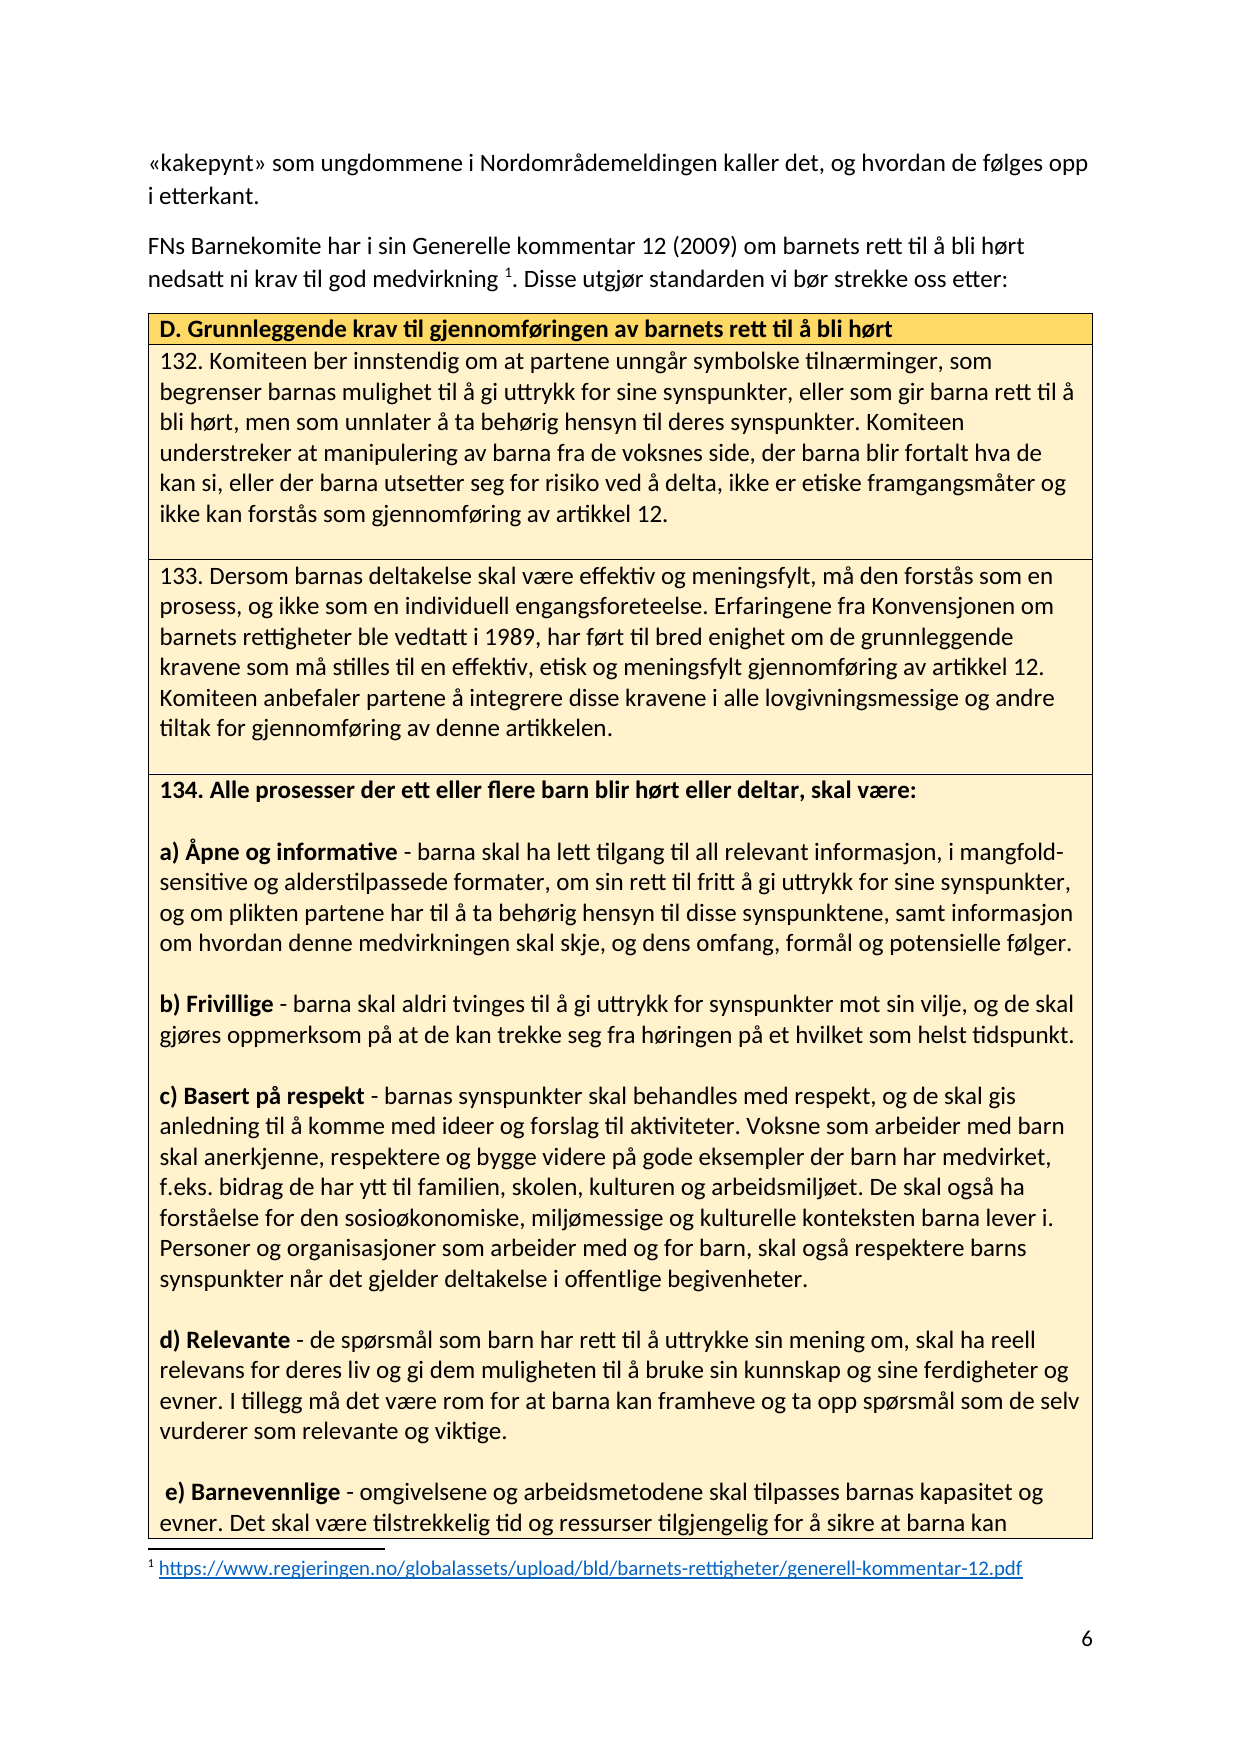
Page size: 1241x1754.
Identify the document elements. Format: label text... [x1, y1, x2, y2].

table_header D. Grunnleggende krav til gjennomføringen av barnets rett til å bli hørt [149, 314, 1092, 344]
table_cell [149, 775, 1092, 1538]
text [148, 148, 1093, 211]
table_cell 133. Dersom barnas deltakelse skal være effektiv og meningsfylt, må den forstås som en prosess, og ikke som en individuell engangsforeteelse. Erfaringene fra Konvensjonen om barnets rettigheter ble vedtatt i 1989, har ført til bred enighet om de grunnleggende kravene som må stilles til en effektiv, etisk og meningsfylt gjennomføring av artikkel 12. Komiteen anbefaler partene å integrere disse kravene i alle lovgivningsmessige og andre tiltak for gjennomføring av denne artikkelen. [149, 560, 1092, 773]
text FNs Barnekomite har i sin Generelle kommentar 12 (2009) om barnets rett til å bli hørt nedsatt ni krav til god medvirkning . Disse utgjør standarden vi bør strekke oss etter: [148, 230, 1093, 293]
table_cell 132. Komiteen ber innstendig om at partene unngår symbolske tilnærminger, som begrenser barnas mulighet til å gi uttrykk for sine synspunkter, eller som gir barna rett til å bli hørt, men som unnlater å ta behørig hensyn til deres synspunkter. Komiteen understreker at manipulering av barna fra de voksnes side, der barna blir fortalt hva de kan si, eller der barna utsetter seg for risiko ved å delta, ikke er etiske framgangsmåter og ikke kan forstås som gjennomføring av artikkel 12. [149, 345, 1092, 559]
